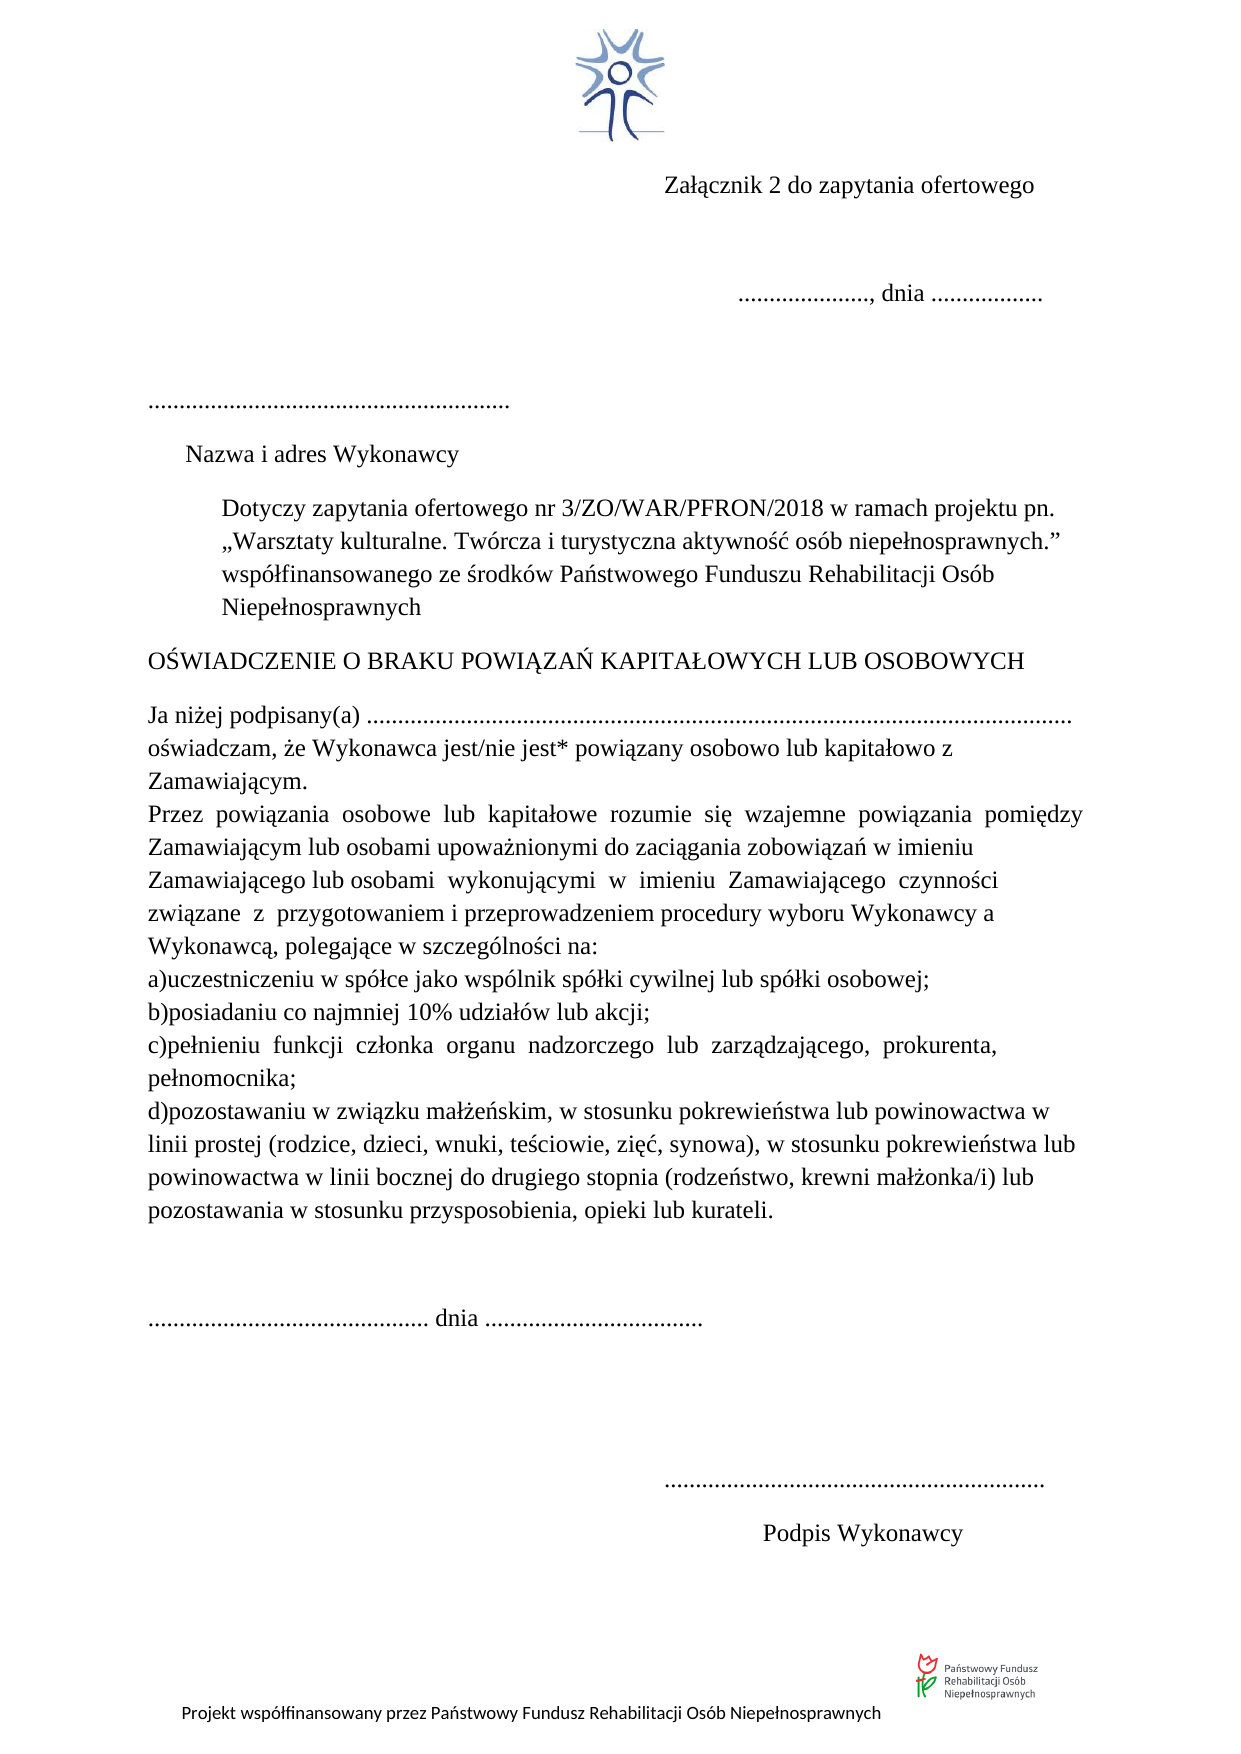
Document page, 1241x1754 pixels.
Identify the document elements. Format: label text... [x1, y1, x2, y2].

text ............................................. dnia ................................... [148, 1303, 1093, 1332]
text Dotyczy zapytania ofertowego nr 3/ZO/WAR/PFRON/2018 w ramach projektu pn. „Warsztaty kulturalne. Twórcza i turystyczna aktywność osób niepełnosprawnych.” współfinansowanego ze środków Państwowego Funduszu Rehabilitacji Osób Niepełnosprawnych [221, 493, 1093, 621]
text Podpis Wykonawcy [664, 1518, 1093, 1547]
picture [575, 29, 665, 142]
text OŚWIADCZENIE O BRAKU POWIĄZAŃ KAPITAŁOWYCH LUB OSOBOWYCH [148, 646, 1093, 675]
text Nazwa i adres Wykonawcy [148, 439, 1093, 468]
picture [894, 1633, 1059, 1720]
text ............................................................. [664, 1464, 1093, 1493]
text ....................., dnia .................. [148, 278, 1093, 306]
text Ja niżej podpisany(a) ................................................................................................................. oświadczam, że Wykonawca jest/nie jest* powiązany osobowo lub kapitałowo z Zamawiającym. Przez powiązania osobowe lub kapitałowe rozumie się wzajemne powiązania pomiędzy Zamawiającym lub osobami upoważnionymi do zaciągania zobowiązań w imieniu Zamawiającego lub osobami wykonującymi w imieniu Zamawiającego czynności związane z przygotowaniem i przeprowadzeniem procedury wyboru Wykonawcy a Wykonawcą, polegające w szczególności na: a)uczestniczeniu w spółce jako wspólnik spółki cywilnej lub spółki osobowej; b)posiadaniu co najmniej 10% udziałów lub akcji; c)pełnieniu funkcji członka organu nadzorczego lub zarządzającego, prokurenta, pełnomocnika; d)pozostawaniu w związku małżeńskim, w stosunku pokrewieństwa lub powinowactwa w linii prostej (rodzice, dzieci, wnuki, teściowie, zięć, synowa), w stosunku pokrewieństwa lub powinowactwa w linii bocznej do drugiego stopnia (rodzeństwo, krewni małżonka/i) lub pozostawania w stosunku przysposobienia, opieki lub kurateli. [148, 700, 1093, 1224]
text .......................................................... [148, 385, 1093, 414]
text Załącznik 2 do zapytania ofertowego [590, 170, 1093, 199]
